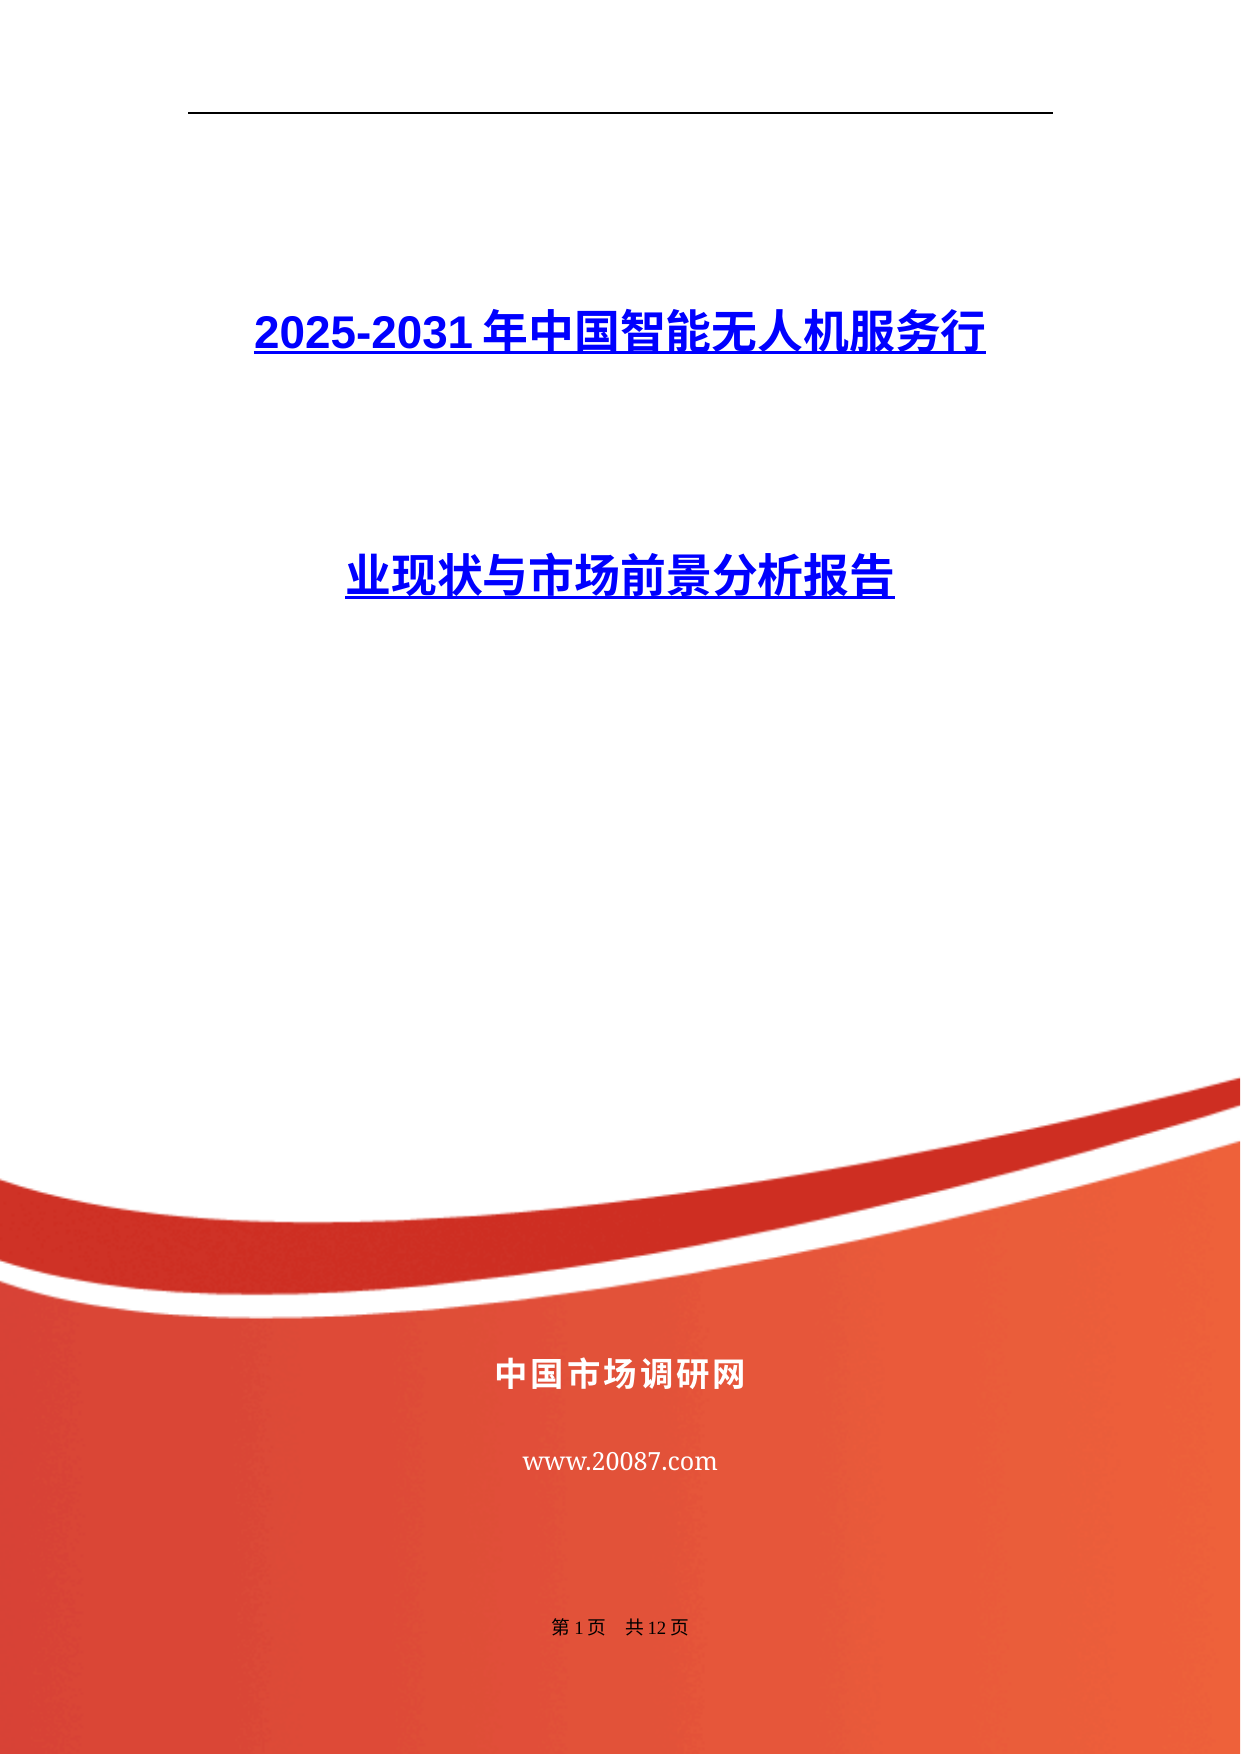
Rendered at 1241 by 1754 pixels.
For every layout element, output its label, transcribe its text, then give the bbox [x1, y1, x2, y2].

table_header 2025-2031年中国智能无人机服务行业现状与市场前景分析报告 [188, 207, 1053, 773]
picture [0, 1006, 1241, 1754]
subtitle 中国市场调研网 [187, 1339, 1053, 1404]
text www.20087.com [187, 1428, 1053, 1493]
